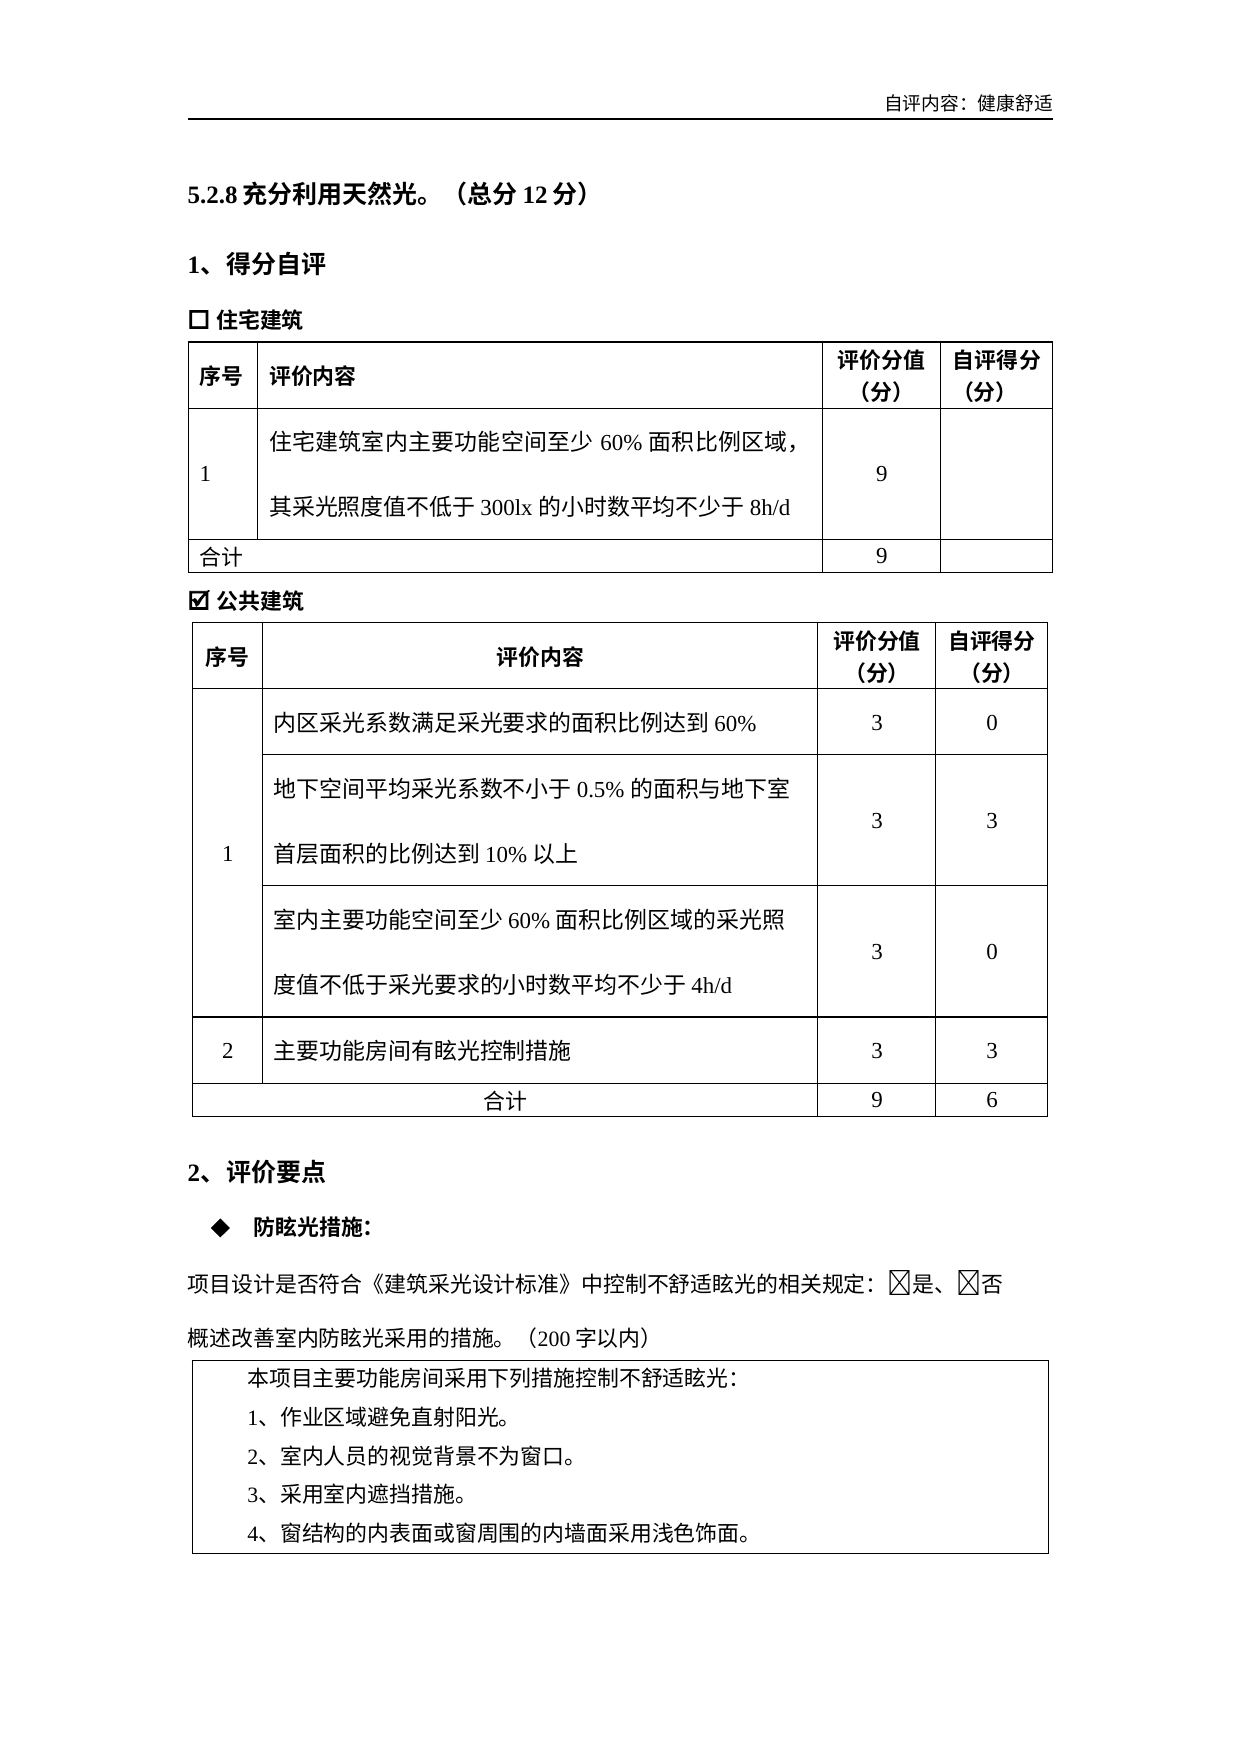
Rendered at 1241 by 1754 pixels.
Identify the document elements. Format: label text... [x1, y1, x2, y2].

list 评价要点 [187, 1138, 1053, 1203]
subtitle 5.2.8充分利用天然光。（总分12分） [187, 174, 1053, 211]
table_cell [941, 409, 1052, 538]
table_header 序号 [189, 343, 257, 407]
text 公共建筑 [187, 583, 1053, 616]
table_cell 住宅建筑室内主要功能空间至少 60% 面积比例区域，其采光照度值不低于 300lx 的小时数平均不少于 8h/d [258, 409, 822, 538]
table_cell 主要功能房间有眩光控制措施 [263, 1018, 817, 1082]
table_cell 内区采光系数满足采光要求的面积比例达到 60% [263, 689, 817, 754]
table_cell 6 [936, 1084, 1047, 1116]
text 住宅建筑 [187, 303, 1053, 335]
table_cell 3 [818, 689, 935, 754]
table_header 评价分值（分） [818, 623, 935, 688]
table_cell 3 [818, 755, 935, 885]
table_header 自评得分（分） [941, 343, 1052, 407]
table_cell 9 [823, 540, 940, 572]
table_header 序号 [193, 623, 262, 688]
table_cell 1 [189, 409, 257, 538]
list 得分自评 [187, 230, 1053, 295]
text 项目设计是否符合《建筑采光设计标准》中控制不舒适眩光的相关规定：是、否 [187, 1249, 1053, 1314]
table_cell 3 [818, 886, 935, 1016]
table_cell 合计 [189, 540, 822, 572]
table_cell [941, 540, 1052, 572]
table_cell 0 [936, 689, 1047, 754]
table_cell 3 [936, 1018, 1047, 1082]
table_cell 3 [936, 755, 1047, 885]
table_cell 合计 [193, 1084, 817, 1116]
table_cell 0 [936, 886, 1047, 1016]
text 概述改善室内防眩光采用的措施。（200字以内） [187, 1321, 1053, 1353]
table_header 评价内容 [258, 343, 822, 407]
table_cell 1 [193, 689, 262, 1016]
table_cell 9 [818, 1084, 935, 1116]
table_cell 室内主要功能空间至少 60% 面积比例区域的采光照度值不低于采光要求的小时数平均不少于 4h/d [263, 886, 817, 1016]
table_header 评价内容 [263, 623, 817, 688]
table_cell 3 [818, 1018, 935, 1082]
table_header 自评得分（分） [936, 623, 1047, 688]
table_cell 9 [823, 409, 940, 538]
table_cell 地下空间平均采光系数不小于 0.5% 的面积与地下室首层面积的比例达到 10% 以上 [263, 755, 817, 885]
list 防眩光措施： [209, 1210, 1053, 1242]
table_cell 2 [193, 1018, 262, 1082]
table_header 评价分值（分） [823, 343, 940, 407]
table_header 本项目主要功能房间采用下列措施控制不舒适眩光： 1、作业区域避免直射阳光。 2、室内人员的视觉背景不为窗口。 3、采用室内遮挡措施。 4、窗结构的内表面或窗周围的内墙面采用浅色饰面。 [193, 1361, 1048, 1553]
